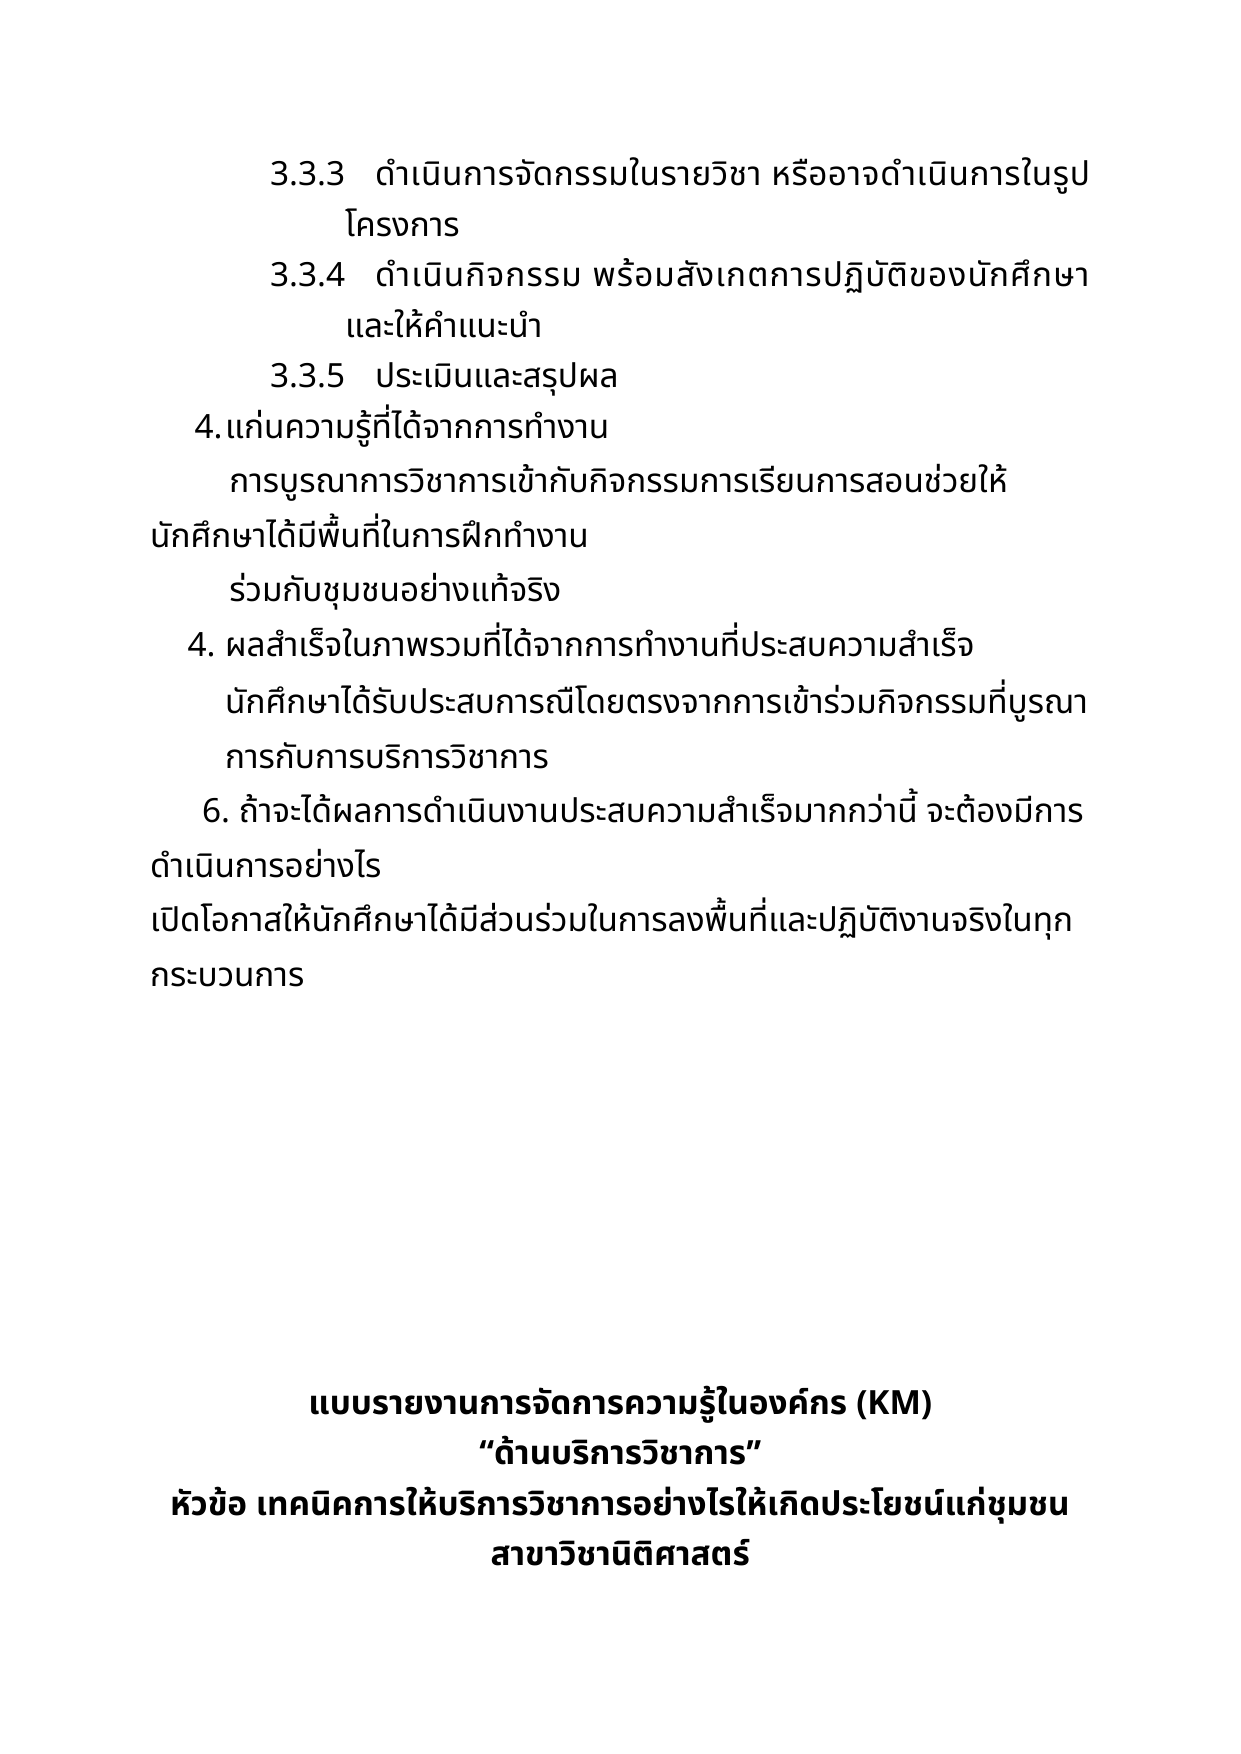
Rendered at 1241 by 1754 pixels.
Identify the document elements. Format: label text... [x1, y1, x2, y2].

text 4. แก่นความรู้ที่ได้จากการทำงาน [150, 403, 1090, 453]
list ดำเนินกิจกรรม พร้อมสังเกตการปฏิบัติของนักศึกษา และให้คำแนะนำ [270, 251, 1090, 352]
text “ด้านบริการวิชาการ” [150, 1429, 1090, 1480]
text แบบรายงานการจัดการความรู้ในองค์กร (KM) [150, 1378, 1090, 1429]
list ดำเนินการจัดกรรมในรายวิชา หรืออาจดำเนินการในรูปโครงการ [270, 150, 1090, 251]
text ร่วมกับชุมชนอย่างแท้จริง [150, 566, 1090, 616]
text สาขาวิชานิติศาสตร์ [150, 1530, 1090, 1581]
text หัวข้อ เทคนิคการให้บริการวิชาการอย่างไรให้เกิดประโยชน์แก่ชุมชน [150, 1480, 1090, 1530]
text 6. ถ้าจะได้ผลการดำเนินงานประสบความสำเร็จมากกว่านี้ จะต้องมีการดำเนินการอย่างไร [150, 787, 1090, 892]
list นักศึกษาได้รับประสบการณืโดยตรงจากการเข้าร่วมกิจกรรมที่บูรณาการกับการบริการวิชาการ [225, 678, 1090, 783]
list ประเมินและสรุปผล [270, 352, 1090, 403]
text การบูรณาการวิชาการเข้ากับกิจกรรมการเรียนการสอนช่วยให้นักศึกษาได้มีพื้นที่ในการฝึกทำงาน [150, 457, 1090, 562]
list ผลสำเร็จในภาพรวมที่ได้จากการทำงานที่ประสบความสำเร็จ [187, 620, 1090, 671]
text เปิดโอกาสให้นักศึกษาได้มีส่วนร่วมในการลงพื้นที่และปฏิบัติงานจริงในทุกกระบวนการ [150, 896, 1090, 1001]
